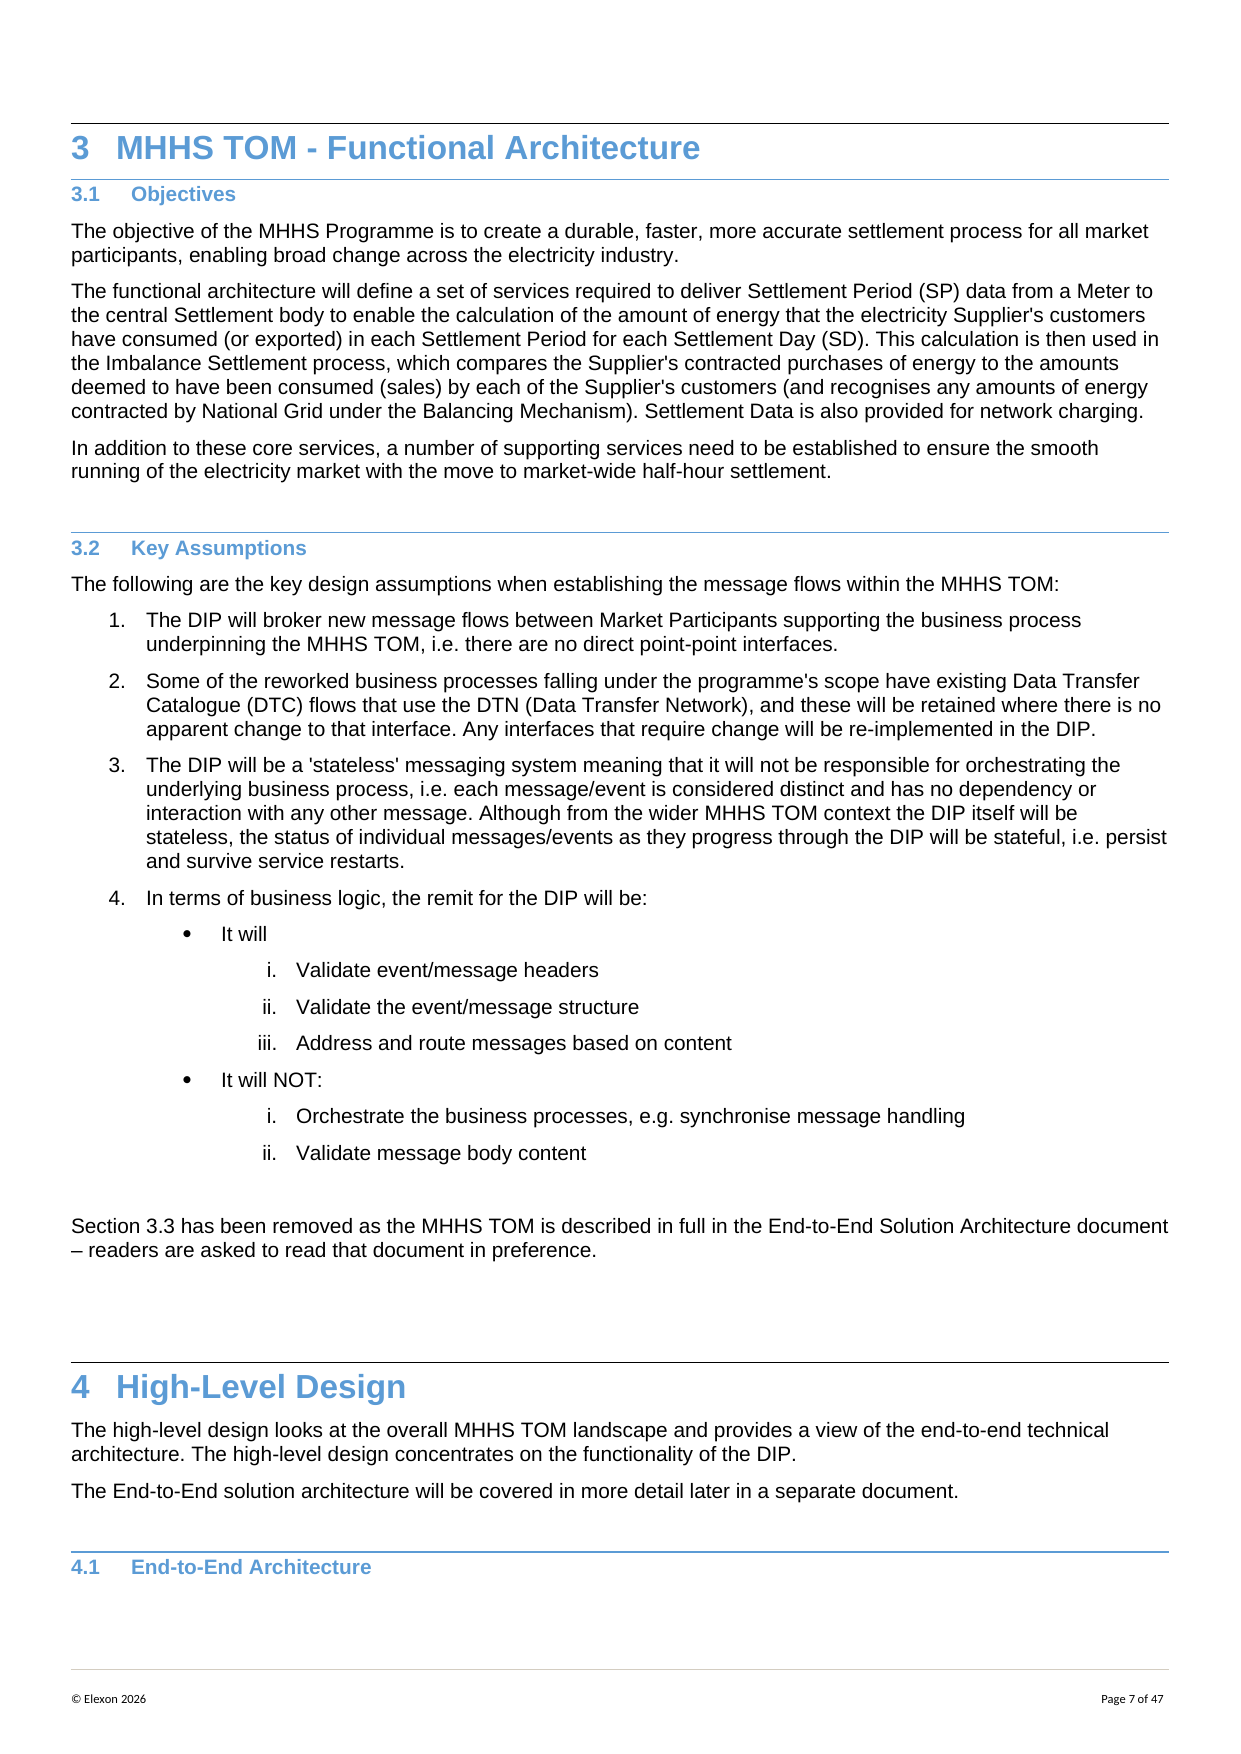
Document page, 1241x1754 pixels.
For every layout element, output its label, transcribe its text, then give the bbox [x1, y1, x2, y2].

subtitle Key Assumptions [71, 533, 1169, 559]
list Some of the reworked business processes falling under the programme's scope have existing Data Transfer Catalogue (DTC) flows that use the DTN (Data Transfer Network), and these will be retained where there is no apparent change to that interface. Any interfaces that require change will be re-implemented in the DIP. [108, 669, 1169, 741]
list Validate event/message headers [277, 958, 1169, 982]
text The following are the key design assumptions when establishing the message flows within the MHHS TOM: [71, 572, 1169, 596]
subtitle Objectives [71, 180, 1169, 206]
list The DIP will broker new message flows between Market Participants supporting the business process underpinning the MHHS TOM, i.e. there are no direct point-point interfaces. [108, 608, 1169, 656]
subtitle End-to-End Architecture [71, 1553, 1169, 1578]
list In terms of business logic, the remit for the DIP will be: [108, 885, 1169, 909]
text The objective of the MHHS Programme is to create a durable, faster, more accurate settlement process for all market participants, enabling broad change across the electricity industry. [71, 219, 1169, 267]
subtitle High-Level Design [71, 1363, 1169, 1406]
list Orchestrate the business processes, e.g. synchronise message handling [277, 1104, 1169, 1128]
list It will NOT: [183, 1068, 1169, 1092]
subtitle MHHS TOM - Functional Architecture [71, 124, 1169, 167]
text The End-to-End solution architecture will be covered in more detail later in a separate document. [71, 1478, 1169, 1502]
text Section 3.3 has been removed as the MHHS TOM is described in full in the End-to-End Solution Architecture document – readers are asked to read that document in preference. [71, 1214, 1169, 1262]
list Validate the event/message structure [277, 995, 1169, 1019]
text The functional architecture will define a set of services required to deliver Settlement Period (SP) data from a Meter to the central Settlement body to enable the calculation of the amount of energy that the electricity Supplier's customers have consumed (or exported) in each Settlement Period for each Settlement Day (SD). This calculation is then used in the Imbalance Settlement process, which compares the Supplier's contracted purchases of energy to the amounts deemed to have been consumed (sales) by each of the Supplier's customers (and recognises any amounts of energy contracted by National Grid under the Balancing Mechanism). Settlement Data is also provided for network charging. [71, 279, 1169, 423]
list The DIP will be a 'stateless' messaging system meaning that it will not be responsible for orchestrating the underlying business process, i.e. each message/event is considered distinct and has no dependency or interaction with any other message. Although from the wider MHHS TOM context the DIP itself will be stateless, the status of individual messages/events as they progress through the DIP will be stateful, i.e. persist and survive service restarts. [108, 753, 1169, 873]
text The high-level design looks at the overall MHHS TOM landscape and provides a view of the end-to-end technical architecture. The high-level design concentrates on the functionality of the DIP. [71, 1418, 1169, 1466]
text In addition to these core services, a number of supporting services need to be established to ensure the smooth running of the electricity market with the move to market-wide half-hour settlement. [71, 435, 1169, 483]
list It will [183, 922, 1169, 946]
list Validate message body content [277, 1141, 1169, 1165]
list Address and route messages based on content [277, 1031, 1169, 1055]
